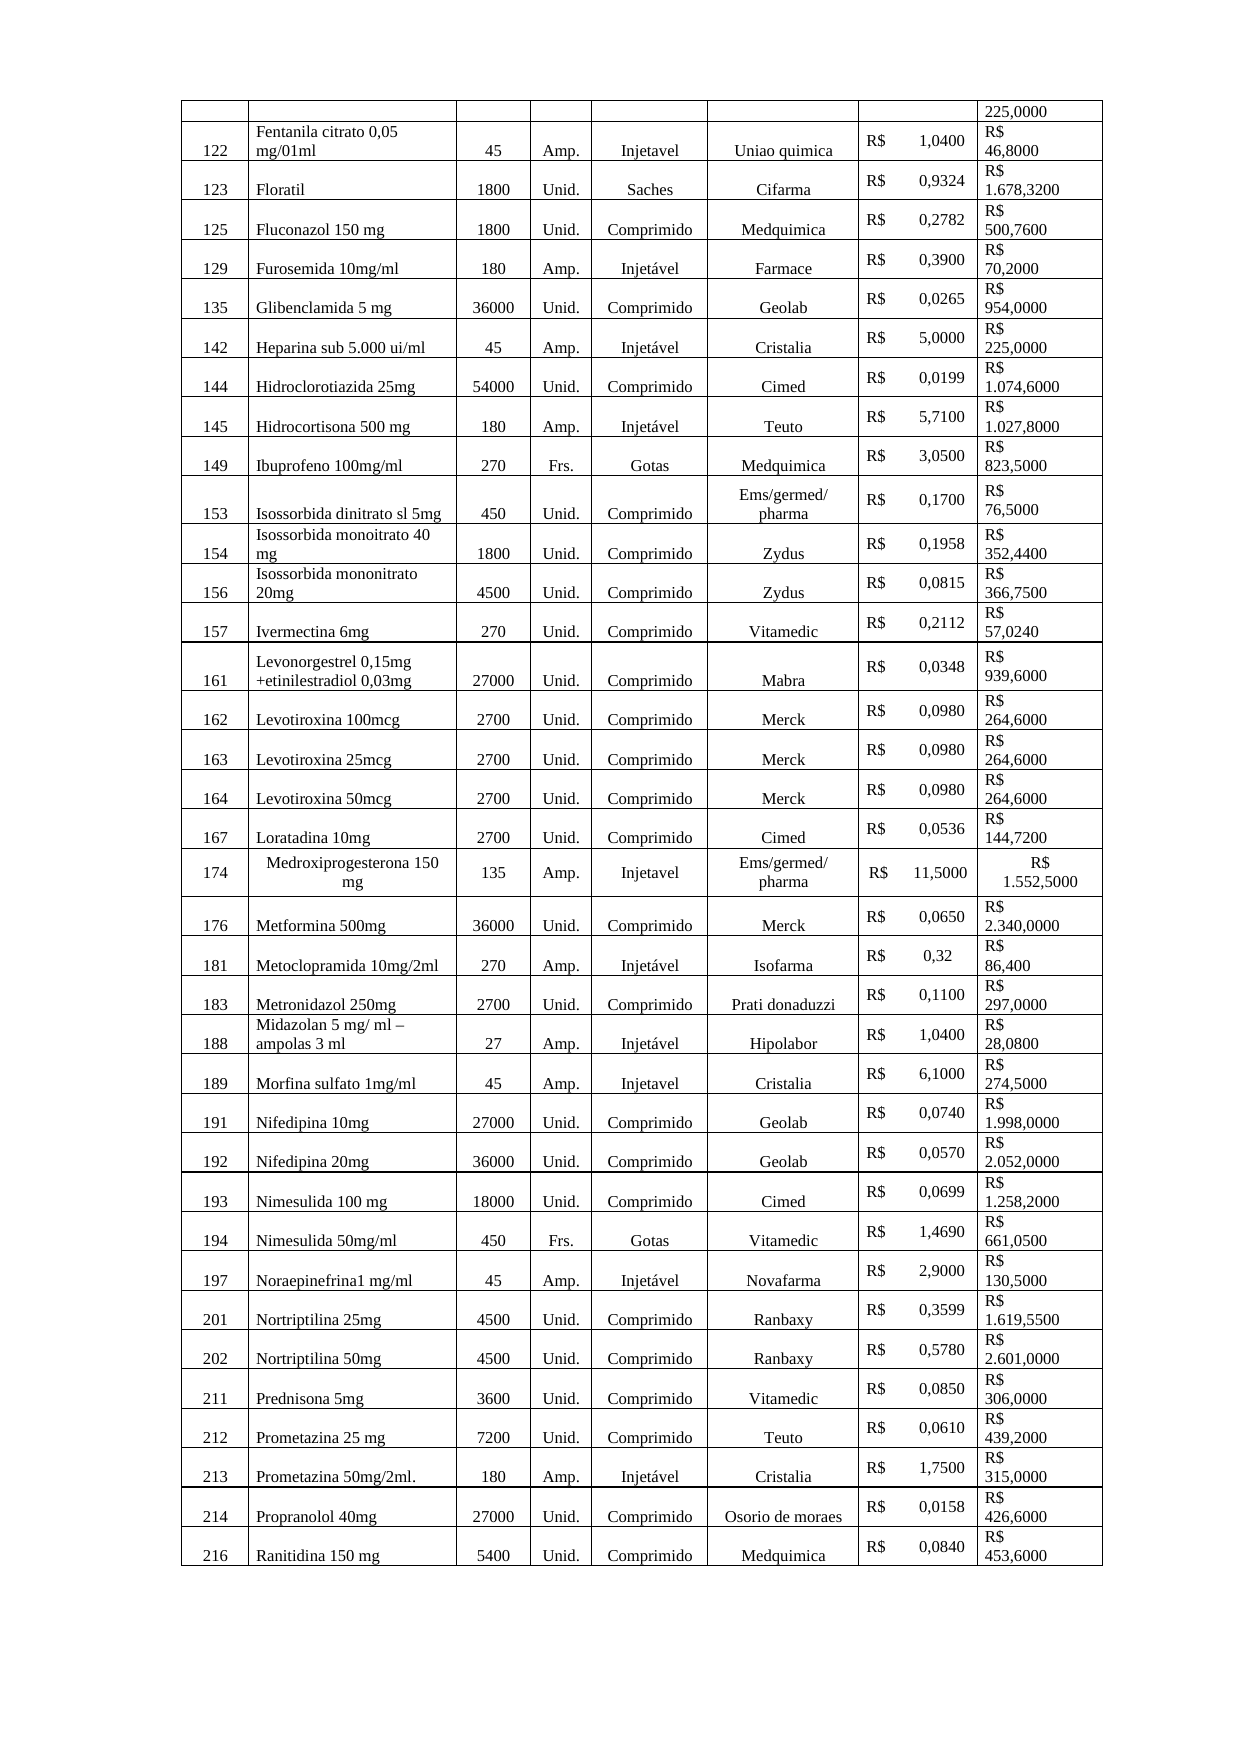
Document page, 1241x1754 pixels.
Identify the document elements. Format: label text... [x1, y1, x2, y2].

table_cell Injetável [592, 1251, 707, 1289]
table_cell Isossorbida monoitrato 40 mg [249, 524, 456, 563]
table_cell Amp. [531, 849, 591, 896]
table_cell R$ 0,0740 [859, 1094, 977, 1132]
table_cell R$ 274,5000 [978, 1054, 1102, 1093]
table_cell Unid. [531, 730, 591, 769]
table_cell Isossorbida dinitrato sl 5mg [249, 476, 456, 523]
table_cell 122 [182, 122, 248, 160]
table_cell Cimed [708, 809, 858, 847]
table_cell 183 [182, 976, 248, 1014]
table_cell Geolab [708, 1133, 858, 1171]
table_cell Unid. [531, 1291, 591, 1329]
table_cell 123 [182, 161, 248, 199]
table_cell Medroxiprogesterona 150 mg [249, 849, 456, 896]
table_cell Unid. [531, 524, 591, 563]
table_cell 129 [182, 240, 248, 278]
table_cell R$ 264,6000 [978, 730, 1102, 769]
table_cell Heparina sub 5.000 ui/ml [249, 319, 456, 357]
table_cell Saches [592, 161, 707, 199]
table_cell Metronidazol 250mg [249, 976, 456, 1014]
table_cell 2700 [457, 730, 530, 769]
table_cell R$ 5,7100 [859, 397, 977, 436]
table_cell Unid. [531, 161, 591, 199]
table_cell Comprimido [592, 1369, 707, 1408]
table_cell 157 [182, 603, 248, 641]
table_cell Unid. [531, 1369, 591, 1408]
table_cell 3600 [457, 1369, 530, 1408]
table_cell R$ 306,0000 [978, 1369, 1102, 1408]
table_cell R$ 0,2782 [859, 200, 977, 239]
table_cell Unid. [531, 770, 591, 808]
table_cell Comprimido [592, 1173, 707, 1211]
table_cell R$ 57,0240 [978, 603, 1102, 641]
table_cell Prometazina 25 mg [249, 1409, 456, 1447]
table_cell 216 [182, 1527, 248, 1565]
table_cell 180 [457, 1448, 530, 1486]
table_cell R$ 0,0610 [859, 1409, 977, 1447]
table_cell Comprimido [592, 524, 707, 563]
table_cell 213 [182, 1448, 248, 1486]
table_cell 45 [457, 122, 530, 160]
table_cell Mabra [708, 643, 858, 690]
table_cell Amp. [531, 397, 591, 436]
table_cell Unid. [531, 976, 591, 1014]
table_cell 2700 [457, 809, 530, 847]
table_cell R$ 954,0000 [978, 279, 1102, 317]
table_cell Injetável [592, 1015, 707, 1053]
table_cell Injetável [592, 936, 707, 974]
table_cell R$ 1,4690 [859, 1212, 977, 1250]
table_cell R$ 11,5000 [859, 849, 977, 896]
table_cell R$ 453,6000 [978, 1527, 1102, 1565]
table_cell Comprimido [592, 809, 707, 847]
table_cell 1800 [457, 161, 530, 199]
table_cell R$ 1.552,5000 [978, 849, 1102, 896]
table_cell 180 [457, 240, 530, 278]
table_cell 2700 [457, 976, 530, 1014]
table_cell 180 [457, 397, 530, 436]
table_cell 156 [182, 564, 248, 602]
table_cell Amp. [531, 101, 591, 121]
table_cell Midazolan 5 mg/ ml – ampolas 3 ml [249, 1015, 456, 1053]
table_cell Prometazina 50mg/2ml. [249, 1448, 456, 1486]
table_cell 161 [182, 643, 248, 690]
table_cell R$ 0,0536 [859, 809, 977, 847]
table_cell R$ 0,0980 [859, 730, 977, 769]
table_cell 27000 [457, 1488, 530, 1526]
table_cell Merck [708, 730, 858, 769]
table_cell Ibuprofeno 100mg/ml [249, 437, 456, 475]
table_cell R$ 1.074,6000 [978, 358, 1102, 396]
table_cell Levonorgestrel 0,15mg +etinilestradiol 0,03mg [249, 643, 456, 690]
table_cell R$ 1,0400 [859, 1015, 977, 1053]
table_cell 153 [182, 476, 248, 523]
table_cell Comprimido [592, 976, 707, 1014]
table_cell Injetavel [592, 849, 707, 896]
table_cell 4500 [457, 1291, 530, 1329]
table_cell 194 [182, 1212, 248, 1250]
table_cell R$ 1.258,2000 [978, 1173, 1102, 1211]
table_cell 18000 [457, 1173, 530, 1211]
table_cell Comprimido [592, 1527, 707, 1565]
table_cell Prednisona 5mg [249, 1369, 456, 1408]
table_cell 2700 [457, 770, 530, 808]
table_cell Zydus [708, 564, 858, 602]
table_cell R$ 366,7500 [978, 564, 1102, 602]
table_cell Comprimido [592, 603, 707, 641]
table_cell R$ 1,0400 [859, 122, 977, 160]
table_cell 144 [182, 358, 248, 396]
table_cell R$ 1.678,3200 [978, 161, 1102, 199]
table_cell Medquimica [708, 437, 858, 475]
table_cell Hidroclorotiazida 25mg [249, 358, 456, 396]
table_cell 27000 [457, 1094, 530, 1132]
table_cell Geolab [708, 279, 858, 317]
table_cell Isossorbida mononitrato 20mg [249, 564, 456, 602]
table_cell R$ 0,2112 [859, 603, 977, 641]
table_cell R$ 1.619,5500 [978, 1291, 1102, 1329]
table_cell R$ 0,0570 [859, 1133, 977, 1171]
table_cell Comprimido [592, 1291, 707, 1329]
table_cell Injetável [592, 101, 707, 121]
table_cell Floratil [249, 161, 456, 199]
table_cell 135 [182, 279, 248, 317]
table_cell Unid. [531, 1488, 591, 1526]
table_cell 201 [182, 1291, 248, 1329]
table_cell R$ 0,1958 [859, 524, 977, 563]
table_cell Unid. [531, 1173, 591, 1211]
table_cell Propranolol 40mg [249, 1488, 456, 1526]
table_cell Amp. [531, 122, 591, 160]
table_cell R$ 2.601,0000 [978, 1330, 1102, 1368]
table_cell Comprimido [592, 691, 707, 729]
table_cell 90 [457, 101, 530, 121]
table_cell R$ 0,3599 [859, 1291, 977, 1329]
table_cell 1800 [457, 524, 530, 563]
table_cell 145 [182, 397, 248, 436]
table_cell 36000 [457, 1133, 530, 1171]
table_cell 4500 [457, 564, 530, 602]
table_cell R$ 0,0265 [859, 279, 977, 317]
table_cell 135 [457, 849, 530, 896]
table_cell Fentanila citrato 0,05 mg/01ml [249, 122, 456, 160]
table_cell Unid. [531, 200, 591, 239]
table_cell 118 [182, 101, 248, 121]
table_cell 27 [457, 1015, 530, 1053]
table_cell 212 [182, 1409, 248, 1447]
table_cell R$ 0,0650 [859, 897, 977, 935]
table_cell 191 [182, 1094, 248, 1132]
table_cell 450 [457, 1212, 530, 1250]
table_cell Glibenclamida 5 mg [249, 279, 456, 317]
table_cell Cimed [708, 1173, 858, 1211]
table_cell R$ 0,0840 [859, 1527, 977, 1565]
table_cell Unid. [531, 603, 591, 641]
table_cell Nifedipina 20mg [249, 1133, 456, 1171]
table_cell Prati donaduzzi [708, 976, 858, 1014]
table_cell Comprimido [592, 200, 707, 239]
table_cell R$ 0,1100 [859, 976, 977, 1014]
table_cell 164 [182, 770, 248, 808]
table_cell R$ 6,1000 [859, 1054, 977, 1093]
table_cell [249, 101, 456, 121]
table_cell R$ 264,6000 [978, 691, 1102, 729]
table_cell 45 [457, 1251, 530, 1289]
table_cell 163 [182, 730, 248, 769]
table_cell R$ 264,6000 [978, 770, 1102, 808]
table_cell Ranbaxy [708, 1330, 858, 1368]
table_cell R$ 0,0850 [859, 1369, 977, 1408]
table_cell Farmace [708, 240, 858, 278]
table_cell Furosemida 10mg/ml [249, 240, 456, 278]
table_cell Unid. [531, 643, 591, 690]
table_cell Teuto [708, 397, 858, 436]
table_cell 45 [457, 319, 530, 357]
table_cell R$ 3,0500 [859, 437, 977, 475]
table_cell Medquimica [708, 200, 858, 239]
table_cell R$ 0,3900 [859, 240, 977, 278]
table_cell R$ 0,9324 [859, 161, 977, 199]
table_cell Noraepinefrina1 mg/ml [249, 1251, 456, 1289]
table_cell Comprimido [592, 1330, 707, 1368]
table_cell 142 [182, 319, 248, 357]
table_cell Metoclopramida 10mg/2ml [249, 936, 456, 974]
table_cell 174 [182, 849, 248, 896]
table_cell Levotiroxina 100mcg [249, 691, 456, 729]
table_cell Comprimido [592, 1488, 707, 1526]
table_cell 214 [182, 1488, 248, 1526]
table_cell Comprimido [592, 358, 707, 396]
table_cell Unid. [531, 1094, 591, 1132]
table_cell Amp. [531, 240, 591, 278]
table_cell R$ 0,5780 [859, 1330, 977, 1368]
table_cell 450 [457, 476, 530, 523]
table_cell R$ 2,5000 [859, 101, 977, 121]
table_cell Amp. [531, 1448, 591, 1486]
table_cell Cimed [708, 358, 858, 396]
table_cell Geolab [708, 1094, 858, 1132]
table_cell 36000 [457, 897, 530, 935]
table_cell 2700 [457, 691, 530, 729]
table_cell Comprimido [592, 643, 707, 690]
table_cell R$ 70,2000 [978, 240, 1102, 278]
table_cell Vitamedic [708, 1212, 858, 1250]
table_cell Nimesulida 50mg/ml [249, 1212, 456, 1250]
table_cell R$ 2,9000 [859, 1251, 977, 1289]
table_cell Comprimido [592, 279, 707, 317]
table_cell Injetável [592, 397, 707, 436]
table_cell Merck [708, 897, 858, 935]
table_cell R$ 352,4400 [978, 524, 1102, 563]
table_cell Fluconazol 150 mg [249, 200, 456, 239]
table_cell 1800 [457, 200, 530, 239]
table_cell R$ 439,2000 [978, 1409, 1102, 1447]
table_cell 7200 [457, 1409, 530, 1447]
table_cell 270 [457, 437, 530, 475]
table_cell Hipolabor [708, 101, 858, 121]
table_cell R$ 297,0000 [978, 976, 1102, 1014]
table_cell 270 [457, 936, 530, 974]
table_cell R$ 0,0199 [859, 358, 977, 396]
table_cell R$ 823,5000 [978, 437, 1102, 475]
table_cell 125 [182, 200, 248, 239]
table_cell Cifarma [708, 161, 858, 199]
table_cell Injetável [592, 240, 707, 278]
table_cell Teuto [708, 1409, 858, 1447]
table_cell 211 [182, 1369, 248, 1408]
table_cell Metformina 500mg [249, 897, 456, 935]
table_cell R$ 0,0980 [859, 770, 977, 808]
table_cell Nortriptilina 50mg [249, 1330, 456, 1368]
table_cell Unid. [531, 691, 591, 729]
table_cell Ems/germed/pharma [708, 849, 858, 896]
table_cell Comprimido [592, 897, 707, 935]
table_cell Cristalia [708, 319, 858, 357]
table_cell 176 [182, 897, 248, 935]
table_cell Comprimido [592, 564, 707, 602]
table_cell R$ 86,400 [978, 936, 1102, 974]
table_cell R$ 0,0815 [859, 564, 977, 602]
table_cell 202 [182, 1330, 248, 1368]
table_cell Ems/germed/pharma [708, 476, 858, 523]
table_cell Hidrocortisona 500 mg [249, 397, 456, 436]
table_cell Injetavel [592, 1054, 707, 1093]
table_cell Unid. [531, 897, 591, 935]
table_cell Merck [708, 691, 858, 729]
table_cell R$ 28,0800 [978, 1015, 1102, 1053]
table_cell Amp. [531, 936, 591, 974]
table_cell R$ 0,0980 [859, 691, 977, 729]
table_cell Gotas [592, 1212, 707, 1250]
table_cell R$ 5,0000 [859, 319, 977, 357]
table_cell Vitamedic [708, 1369, 858, 1408]
table_cell R$ 0,0699 [859, 1173, 977, 1211]
table_cell Frs. [531, 1212, 591, 1250]
table_cell Nifedipina 10mg [249, 1094, 456, 1132]
table_cell 149 [182, 437, 248, 475]
table_cell R$ 225,0000 [978, 319, 1102, 357]
table_cell Merck [708, 770, 858, 808]
table_cell Amp. [531, 1015, 591, 1053]
table_cell Comprimido [592, 1409, 707, 1447]
table_cell R$ 46,8000 [978, 122, 1102, 160]
table_cell R$ 76,5000 [978, 476, 1102, 523]
table_cell Morfina sulfato 1mg/ml [249, 1054, 456, 1093]
table_cell Novafarma [708, 1251, 858, 1289]
table_cell Amp. [531, 319, 591, 357]
table_cell R$ 0,1700 [859, 476, 977, 523]
table_cell Uniao quimica [708, 122, 858, 160]
table_cell R$ 225,0000 [978, 101, 1102, 121]
table_cell Comprimido [592, 1133, 707, 1171]
table_cell Nortriptilina 25mg [249, 1291, 456, 1329]
table_cell Isofarma [708, 936, 858, 974]
table_cell 189 [182, 1054, 248, 1093]
table_cell Amp. [531, 1251, 591, 1289]
table_cell 162 [182, 691, 248, 729]
table_cell Levotiroxina 50mcg [249, 770, 456, 808]
table_cell Comprimido [592, 476, 707, 523]
table_cell Amp. [531, 1054, 591, 1093]
table_cell 154 [182, 524, 248, 563]
table_cell 5400 [457, 1527, 530, 1565]
table_cell Unid. [531, 564, 591, 602]
table_cell 45 [457, 1054, 530, 1093]
table_cell R$ 0,0348 [859, 643, 977, 690]
table_cell Unid. [531, 1409, 591, 1447]
table_cell Unid. [531, 476, 591, 523]
table_cell 193 [182, 1173, 248, 1211]
table_cell Medquimica [708, 1527, 858, 1565]
table_cell 4500 [457, 1330, 530, 1368]
table_cell R$ 0,0158 [859, 1488, 977, 1526]
table_cell Unid. [531, 1330, 591, 1368]
table_cell Nimesulida 100 mg [249, 1173, 456, 1211]
table_cell Hipolabor [708, 1015, 858, 1053]
table_cell Ivermectina 6mg [249, 603, 456, 641]
table_cell R$ 426,6000 [978, 1488, 1102, 1526]
table_cell Ranbaxy [708, 1291, 858, 1329]
table_cell R$ 2.052,0000 [978, 1133, 1102, 1171]
table_cell R$ 661,0500 [978, 1212, 1102, 1250]
table_cell Unid. [531, 1527, 591, 1565]
table_cell Comprimido [592, 730, 707, 769]
table_cell Comprimido [592, 1094, 707, 1132]
table_cell Injetável [592, 1448, 707, 1486]
table_cell 192 [182, 1133, 248, 1171]
table_cell 188 [182, 1015, 248, 1053]
table_cell 167 [182, 809, 248, 847]
table_cell R$ 1.027,8000 [978, 397, 1102, 436]
table_cell Levotiroxina 25mcg [249, 730, 456, 769]
table_cell Frs. [531, 437, 591, 475]
table_cell Cristalia [708, 1448, 858, 1486]
table_cell Osorio de moraes [708, 1488, 858, 1526]
table_cell 54000 [457, 358, 530, 396]
table_cell R$ 1.998,0000 [978, 1094, 1102, 1132]
table_cell R$ 500,7600 [978, 200, 1102, 239]
table_cell R$ 2.340,0000 [978, 897, 1102, 935]
table_cell Injetavel [592, 122, 707, 160]
table_cell 270 [457, 603, 530, 641]
table_cell Loratadina 10mg [249, 809, 456, 847]
table_cell 197 [182, 1251, 248, 1289]
table_cell Cristalia [708, 1054, 858, 1093]
table_cell Unid. [531, 809, 591, 847]
table_cell R$ 939,6000 [978, 643, 1102, 690]
table_cell R$ 1,7500 [859, 1448, 977, 1486]
table_cell 181 [182, 936, 248, 974]
table_cell Vitamedic [708, 603, 858, 641]
table_cell Ranitidina 150 mg [249, 1527, 456, 1565]
table_cell 27000 [457, 643, 530, 690]
table_cell 36000 [457, 279, 530, 317]
table_cell R$ 144,7200 [978, 809, 1102, 847]
table_cell Unid. [531, 279, 591, 317]
table_cell Unid. [531, 358, 591, 396]
table_cell Injetável [592, 319, 707, 357]
table_cell Zydus [708, 524, 858, 563]
table_cell R$ 315,0000 [978, 1448, 1102, 1486]
table_cell R$ 0,32 [859, 936, 977, 974]
table_cell Comprimido [592, 770, 707, 808]
table_cell R$ 130,5000 [978, 1251, 1102, 1289]
table_cell Unid. [531, 1133, 591, 1171]
table_cell Gotas [592, 437, 707, 475]
